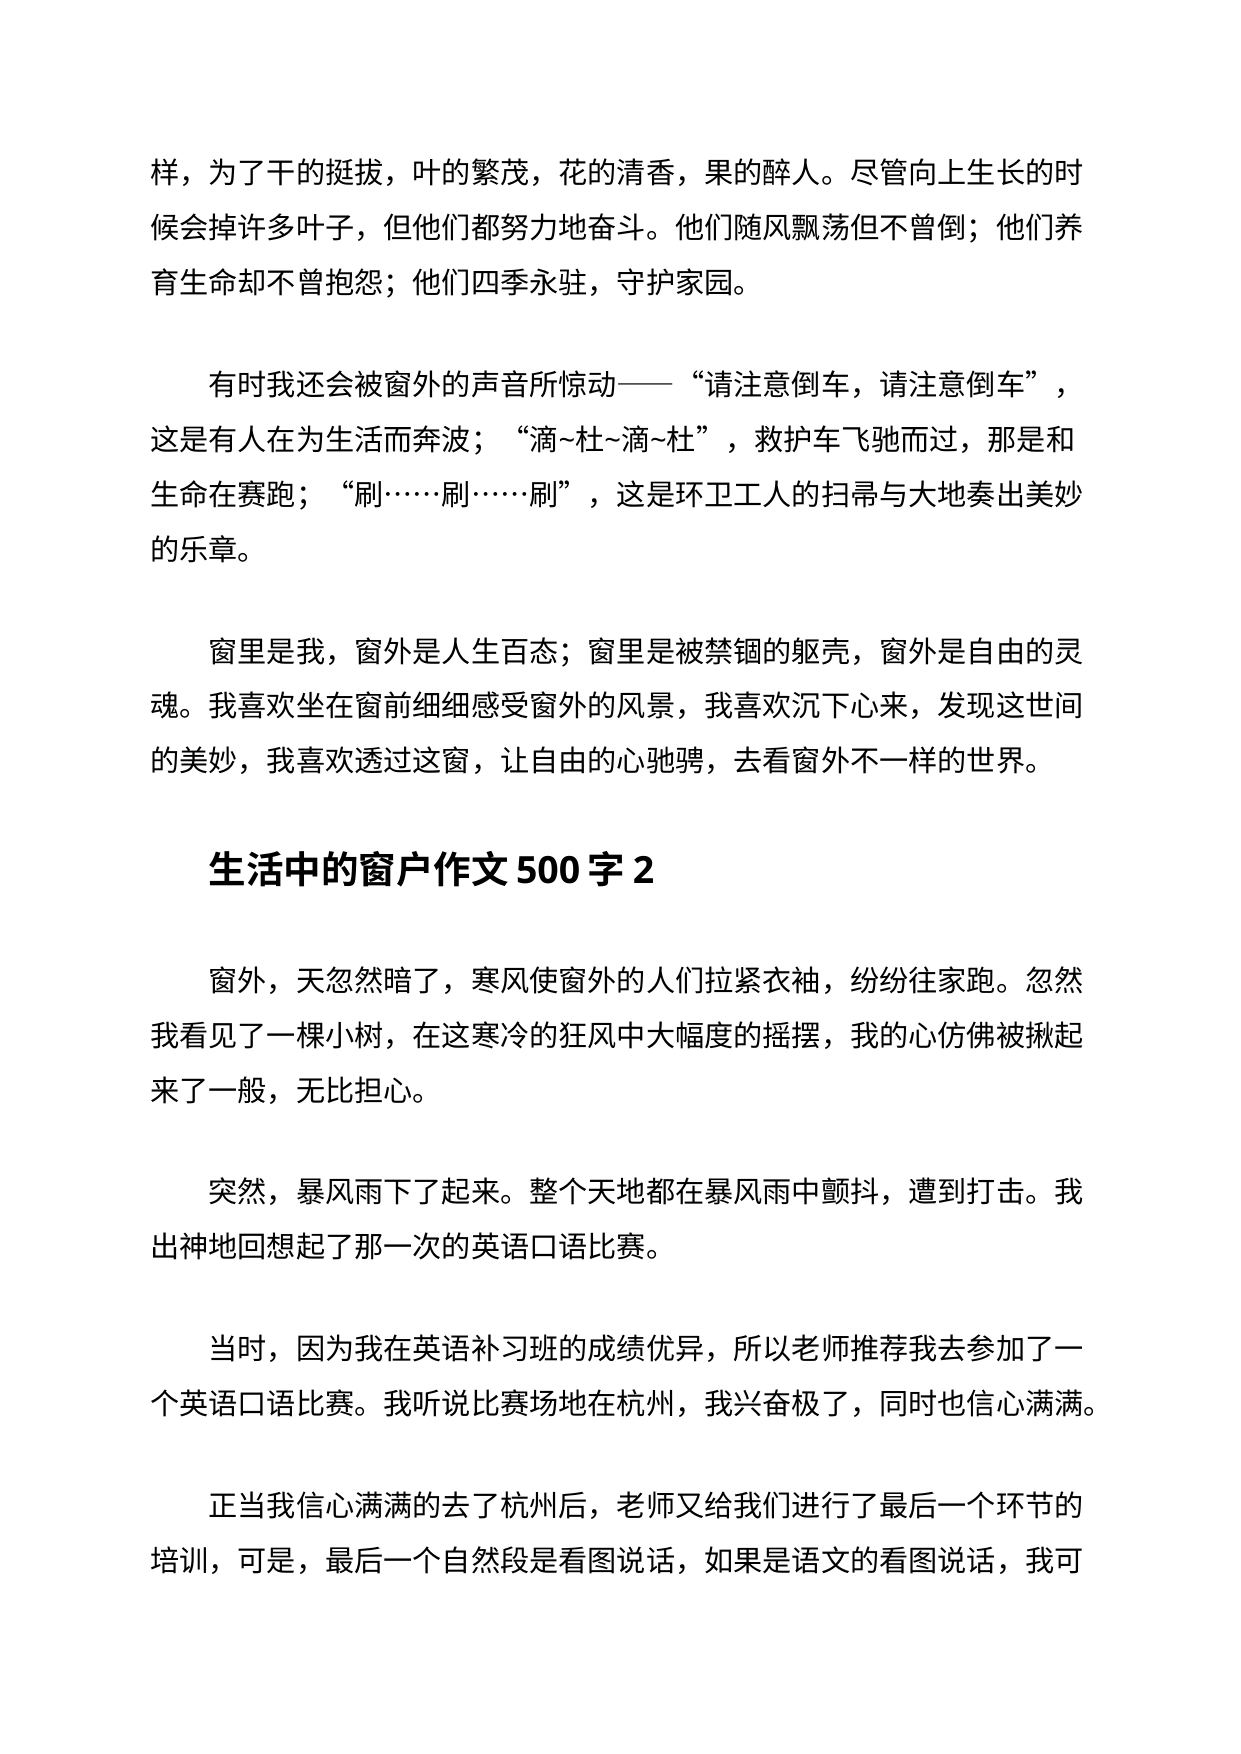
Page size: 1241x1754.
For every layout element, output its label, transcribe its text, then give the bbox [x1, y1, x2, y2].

text 生活中的窗户作文500字2 [150, 840, 1090, 894]
text 窗外，天忽然暗了，寒风使窗外的人们拉紧衣袖，纷纷往家跑。忽然我看见了一棵小树，在这寒冷的狂风中大幅度的摇摆，我的心仿佛被揪起来了一般，无比担心。 [150, 957, 1090, 1109]
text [150, 1482, 1090, 1579]
text 有时我还会被窗外的声音所惊动——“请注意倒车，请注意倒车”，这是有人在为生活而奔波；“滴~杜~滴~杜”，救护车飞驰而过，那是和生命在赛跑；“刷……刷……刷”，这是环卫工人的扫帚与大地奏出美妙的乐章。 [150, 362, 1090, 569]
text 窗里是我，窗外是人生百态；窗里是被禁锢的躯壳，窗外是自由的灵魂。我喜欢坐在窗前细细感受窗外的风景，我喜欢沉下心来，发现这世间的美妙，我喜欢透过这窗，让自由的心驰骋，去看窗外不一样的世界。 [150, 628, 1090, 780]
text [150, 150, 1090, 302]
text 当时，因为我在英语补习班的成绩优异，所以老师推荐我去参加了一个英语口语比赛。我听说比赛场地在杭州，我兴奋极了，同时也信心满满。 [150, 1326, 1090, 1423]
text 突然，暴风雨下了起来。整个天地都在暴风雨中颤抖，遭到打击。我出神地回想起了那一次的英语口语比赛。 [150, 1169, 1090, 1266]
